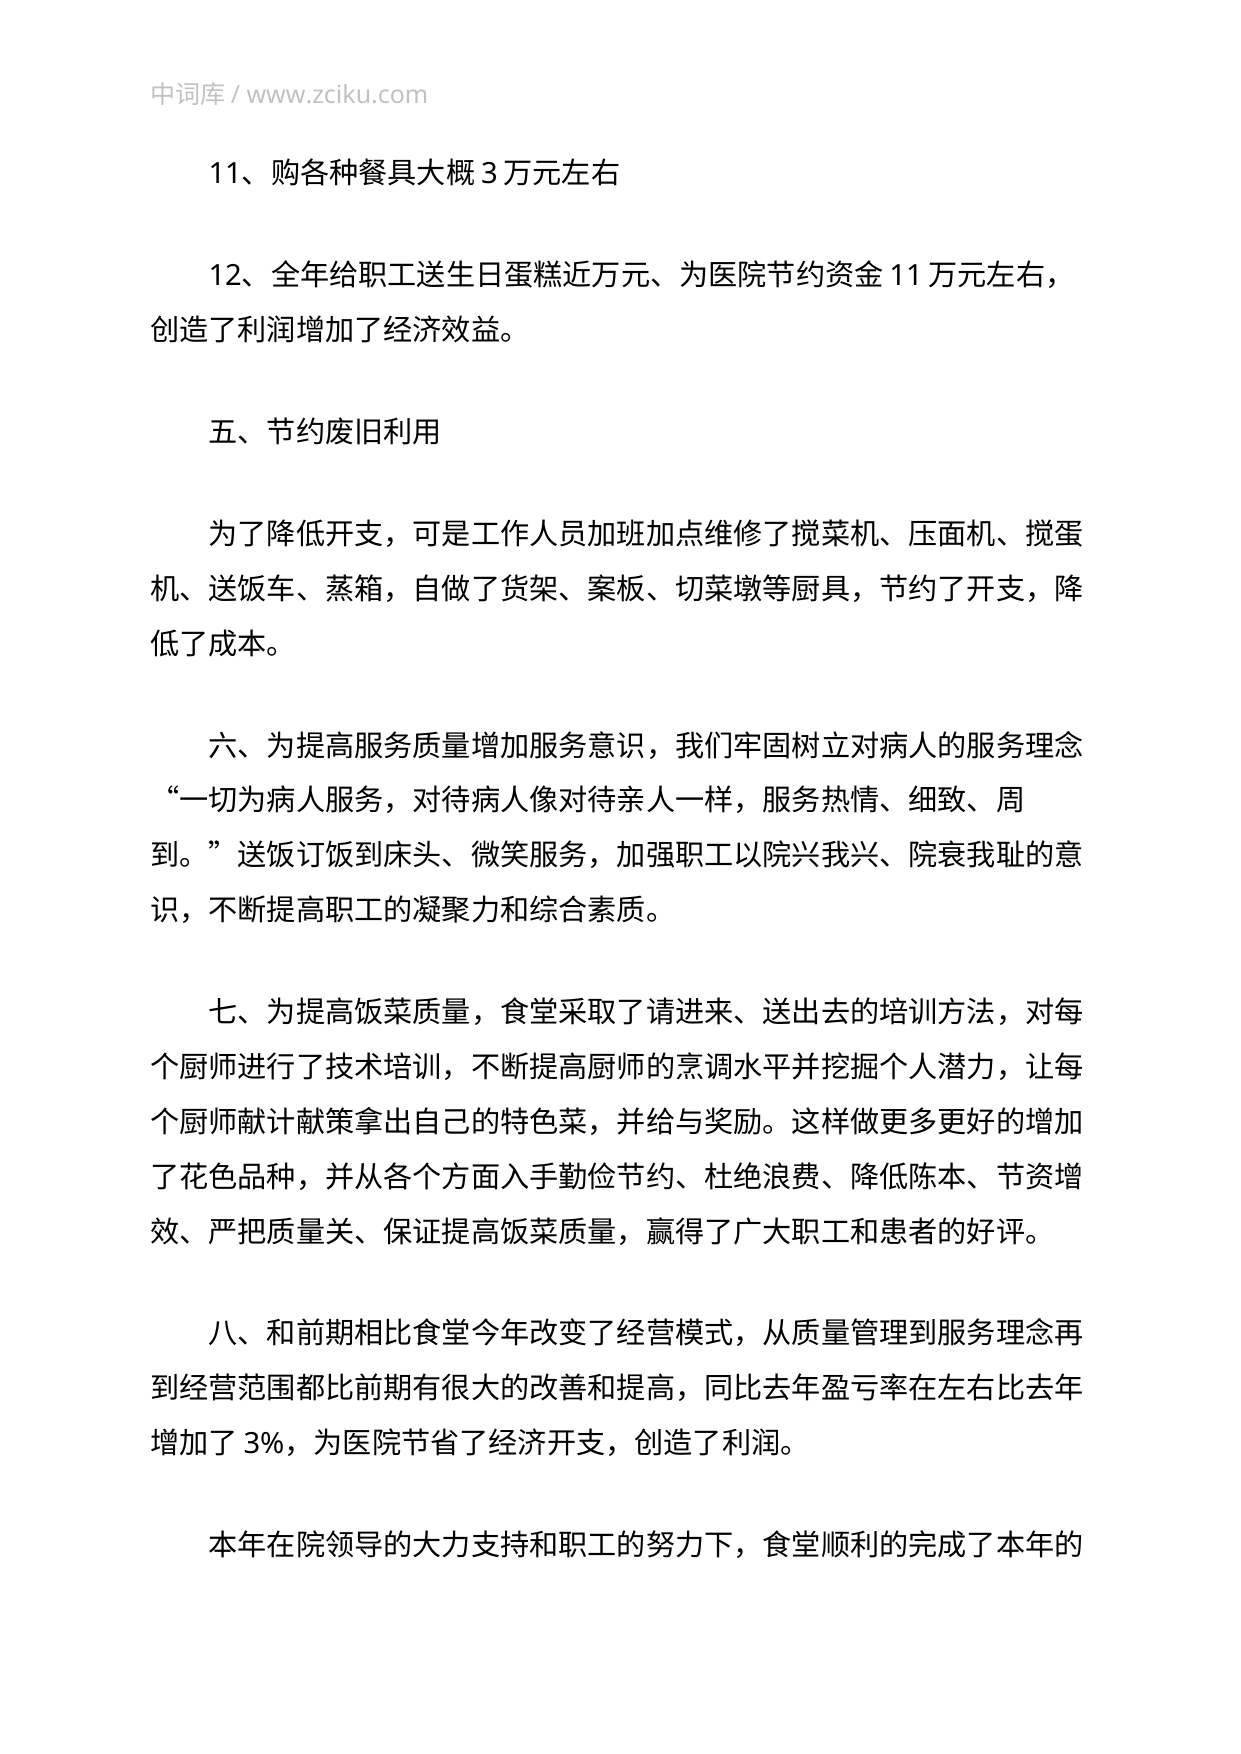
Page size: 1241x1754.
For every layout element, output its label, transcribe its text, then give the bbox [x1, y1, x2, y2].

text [150, 1522, 1090, 1564]
text 六、为提高服务质量增加服务意识，我们牢固树立对病人的服务理念“一切为病人服务，对待病人像对待亲人一样，服务热情、细致、周到。”送饭订饭到床头、微笑服务，加强职工以院兴我兴、院衰我耻的意识，不断提高职工的凝聚力和综合素质。 [150, 722, 1090, 929]
text 七、为提高饭菜质量，食堂采取了请进来、送出去的培训方法，对每个厨师进行了技术培训，不断提高厨师的烹调水平并挖掘个人潜力，让每个厨师献计献策拿出自己的特色菜，并给与奖励。这样做更多更好的增加了花色品种，并从各个方面入手勤俭节约、杜绝浪费、降低陈本、节资增效、严把质量关、保证提高饭菜质量，赢得了广大职工和患者的好评。 [150, 988, 1090, 1250]
text 11、购各种餐具大概3万元左右 [150, 150, 1090, 192]
text 12、全年给职工送生日蛋糕近万元、为医院节约资金11万元左右，创造了利润增加了经济效益。 [150, 252, 1090, 349]
text 五、节约废旧利用 [150, 409, 1090, 451]
text 为了降低开支，可是工作人员加班加点维修了搅菜机、压面机、搅蛋机、送饭车、蒸箱，自做了货架、案板、切菜墩等厨具，节约了开支，降低了成本。 [150, 511, 1090, 663]
text 八、和前期相比食堂今年改变了经营模式，从质量管理到服务理念再到经营范围都比前期有很大的改善和提高，同比去年盈亏率在左右比去年增加了3%，为医院节省了经济开支，创造了利润。 [150, 1310, 1090, 1462]
